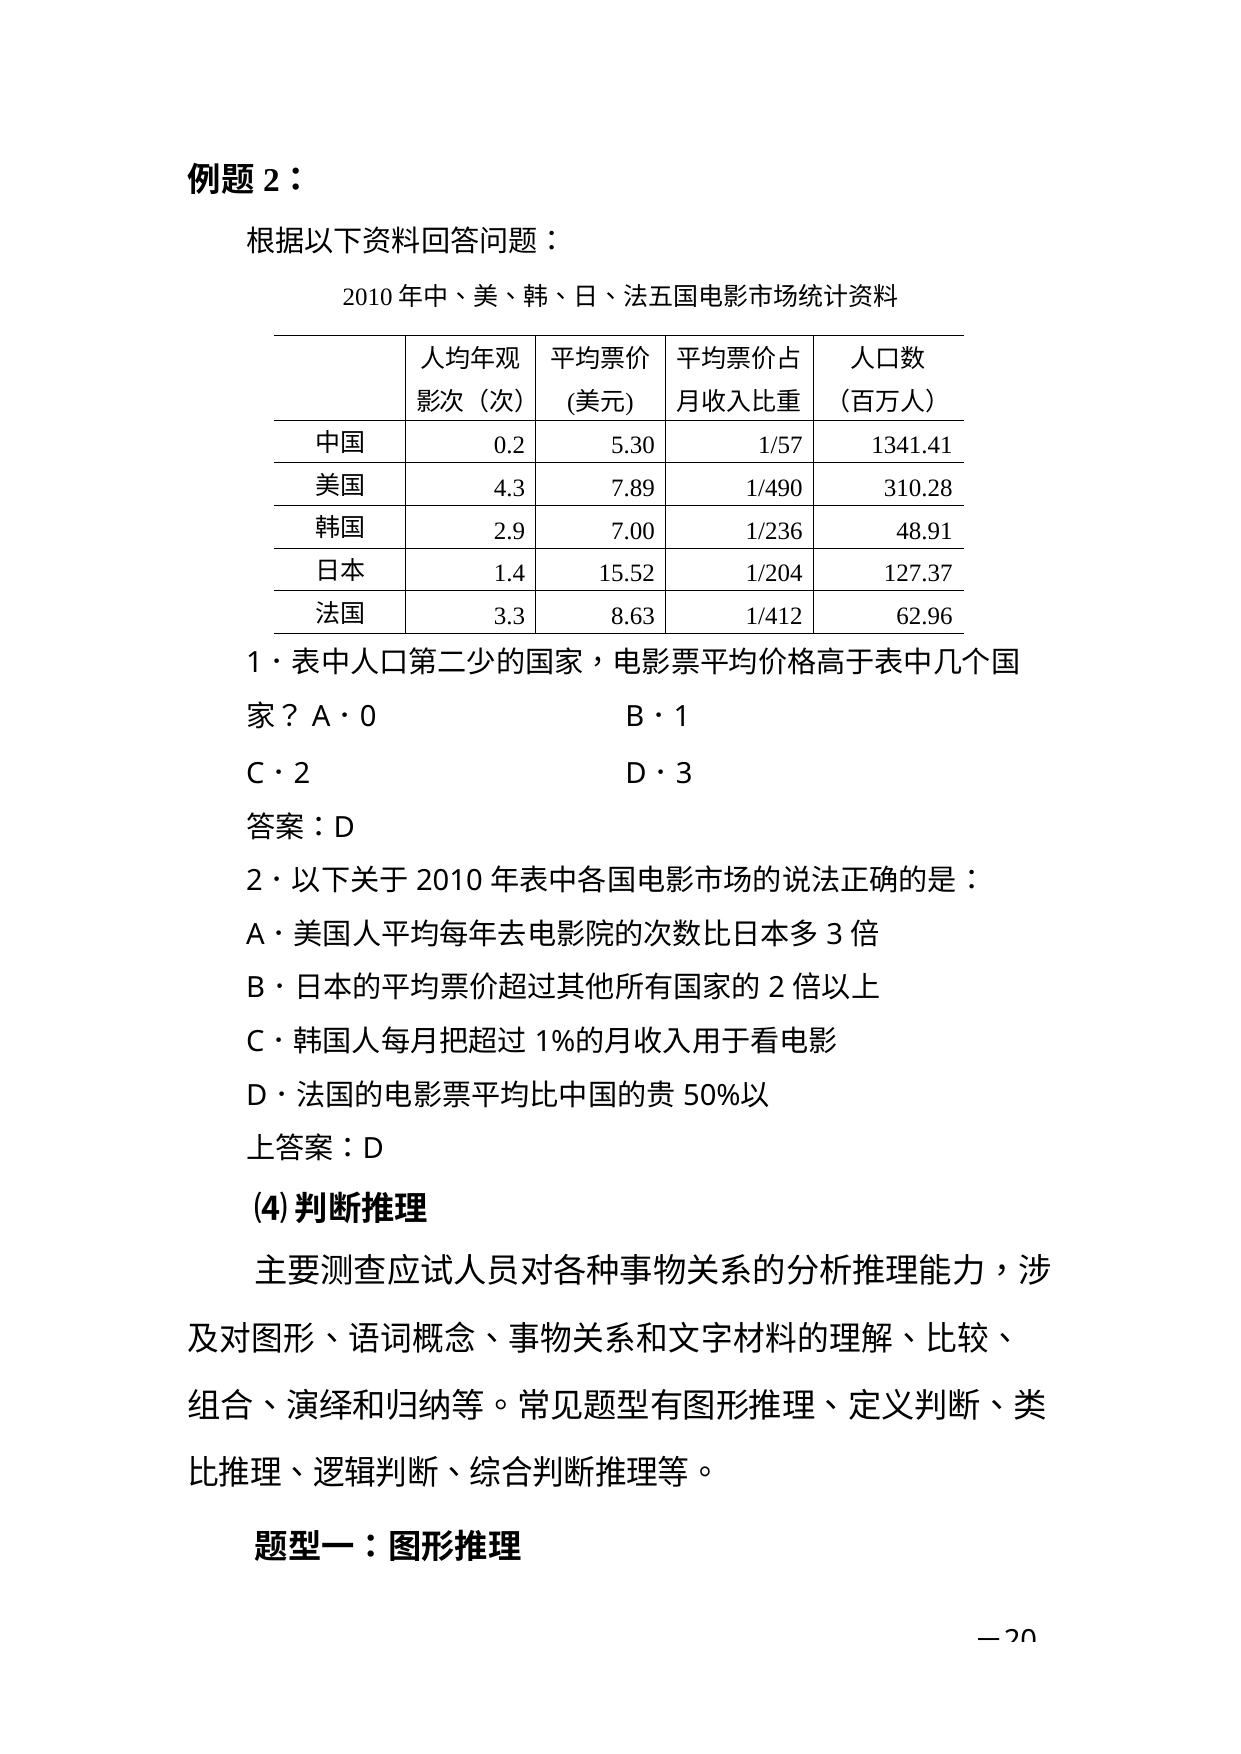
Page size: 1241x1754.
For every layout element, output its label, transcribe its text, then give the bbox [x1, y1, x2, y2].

text 题型一：图形推理 [254, 1516, 1082, 1569]
table_cell 日本 [274, 549, 405, 590]
text 2．以下关于 2010 年表中各国电影市场的说法正确的是： [246, 859, 1082, 899]
table_cell 韩国 [274, 506, 405, 548]
text C．2 D．3 [246, 752, 1082, 792]
table_cell 8.63 [536, 591, 665, 633]
table_cell 62.96 [814, 591, 964, 633]
table_cell 1341.41 [814, 421, 964, 462]
table_cell 7.00 [536, 506, 665, 548]
table_cell 4.3 [406, 463, 535, 505]
text 2010 年中、美、韩、日、法五国电影市场统计资料 [340, 279, 900, 313]
subtitle 例题 2： [187, 156, 1082, 201]
table_cell 2.9 [406, 506, 535, 548]
table_cell 1/412 [666, 591, 813, 633]
subtitle ⑷判断推理 [254, 1181, 1082, 1230]
table_cell 0.2 [406, 421, 535, 462]
table_header 平均票价占月收入比重 [666, 336, 813, 419]
text B．日本的平均票价超过其他所有国家的 2 倍以上 [246, 967, 1082, 1006]
table_header [274, 336, 405, 419]
table_cell 1/236 [666, 506, 813, 548]
table_cell 7.89 [536, 463, 665, 505]
table_header 人口数 （百万人） [814, 336, 964, 419]
text A．美国人平均每年去电影院的次数比日本多 3 倍 [246, 913, 1082, 953]
table_cell 1.4 [406, 549, 535, 590]
table_cell 中国 [274, 421, 405, 462]
table_cell 3.3 [406, 591, 535, 633]
text 根据以下资料回答问题： [246, 221, 1082, 260]
table_cell 法国 [274, 591, 405, 633]
table_cell 310.28 [814, 463, 964, 505]
table_cell 1/204 [666, 549, 813, 590]
table_cell 127.37 [814, 549, 964, 590]
text D．法国的电影票平均比中国的贵 50%以上答案：D [246, 1074, 787, 1167]
subtitle 主要测查应试人员对各种事物关系的分析推理能力，涉及对图形、语词概念、事物关系和文字材料的理解、比较、 组合、演绎和归纳等。常见题型有图形推理、定义判断、类比推理、逻辑判断、综合判断推理等。 [187, 1247, 1056, 1494]
text 答案：D [246, 806, 1082, 846]
table_cell 15.52 [536, 549, 665, 590]
text 1．表中人口第二少的国家，电影票平均价格高于表中几个国家？ A．0 B．1 [246, 642, 1053, 735]
table_cell 1/490 [666, 463, 813, 505]
table_cell 美国 [274, 463, 405, 505]
text C．韩国人每月把超过 1%的月收入用于看电影 [246, 1020, 1082, 1060]
table_cell 48.91 [814, 506, 964, 548]
table_header 人均年观影次（次） [406, 336, 535, 419]
table_header 平均票价 (美元) [536, 336, 665, 419]
table_cell 1/57 [666, 421, 813, 462]
table_cell 5.30 [536, 421, 665, 462]
